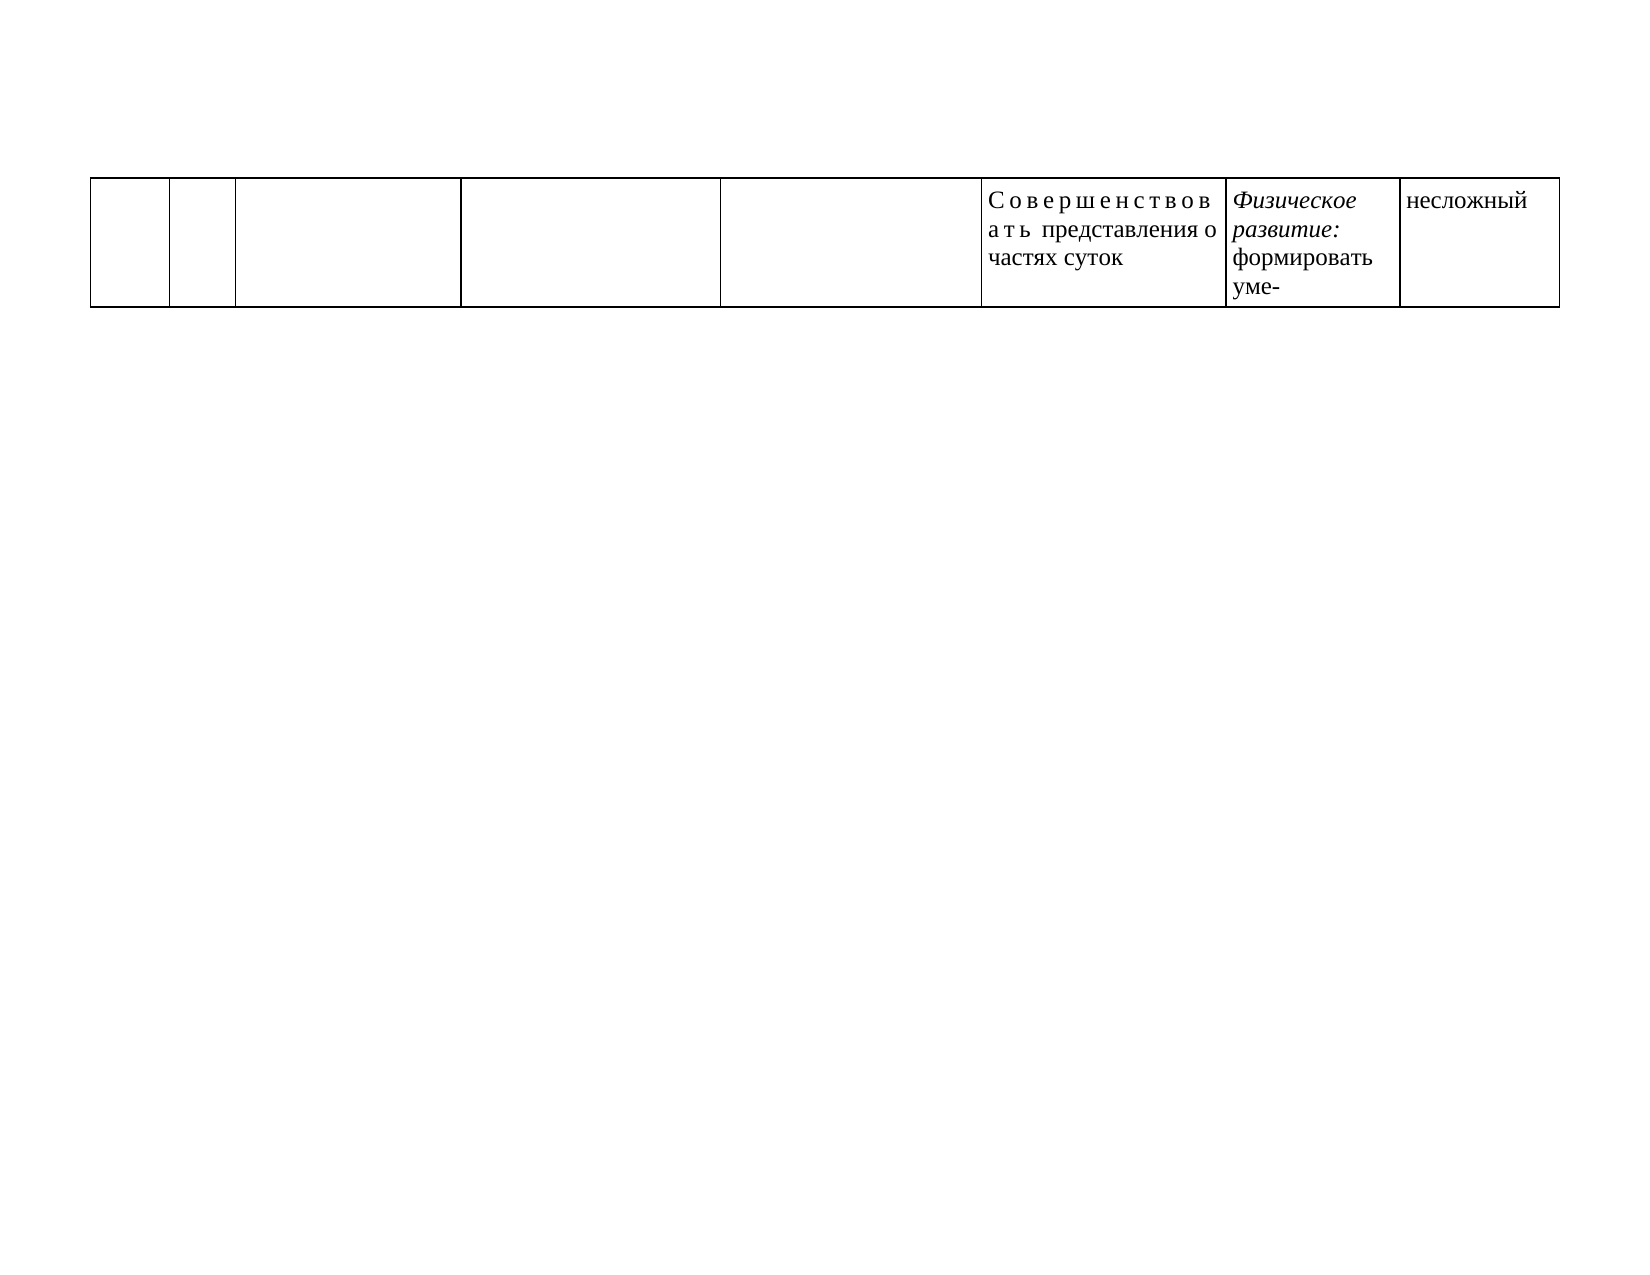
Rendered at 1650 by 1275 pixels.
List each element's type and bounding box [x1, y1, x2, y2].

table_cell [721, 179, 981, 306]
table_cell [170, 179, 235, 306]
table_cell [236, 179, 460, 306]
table_cell [462, 179, 720, 306]
table_cell [982, 179, 1225, 306]
